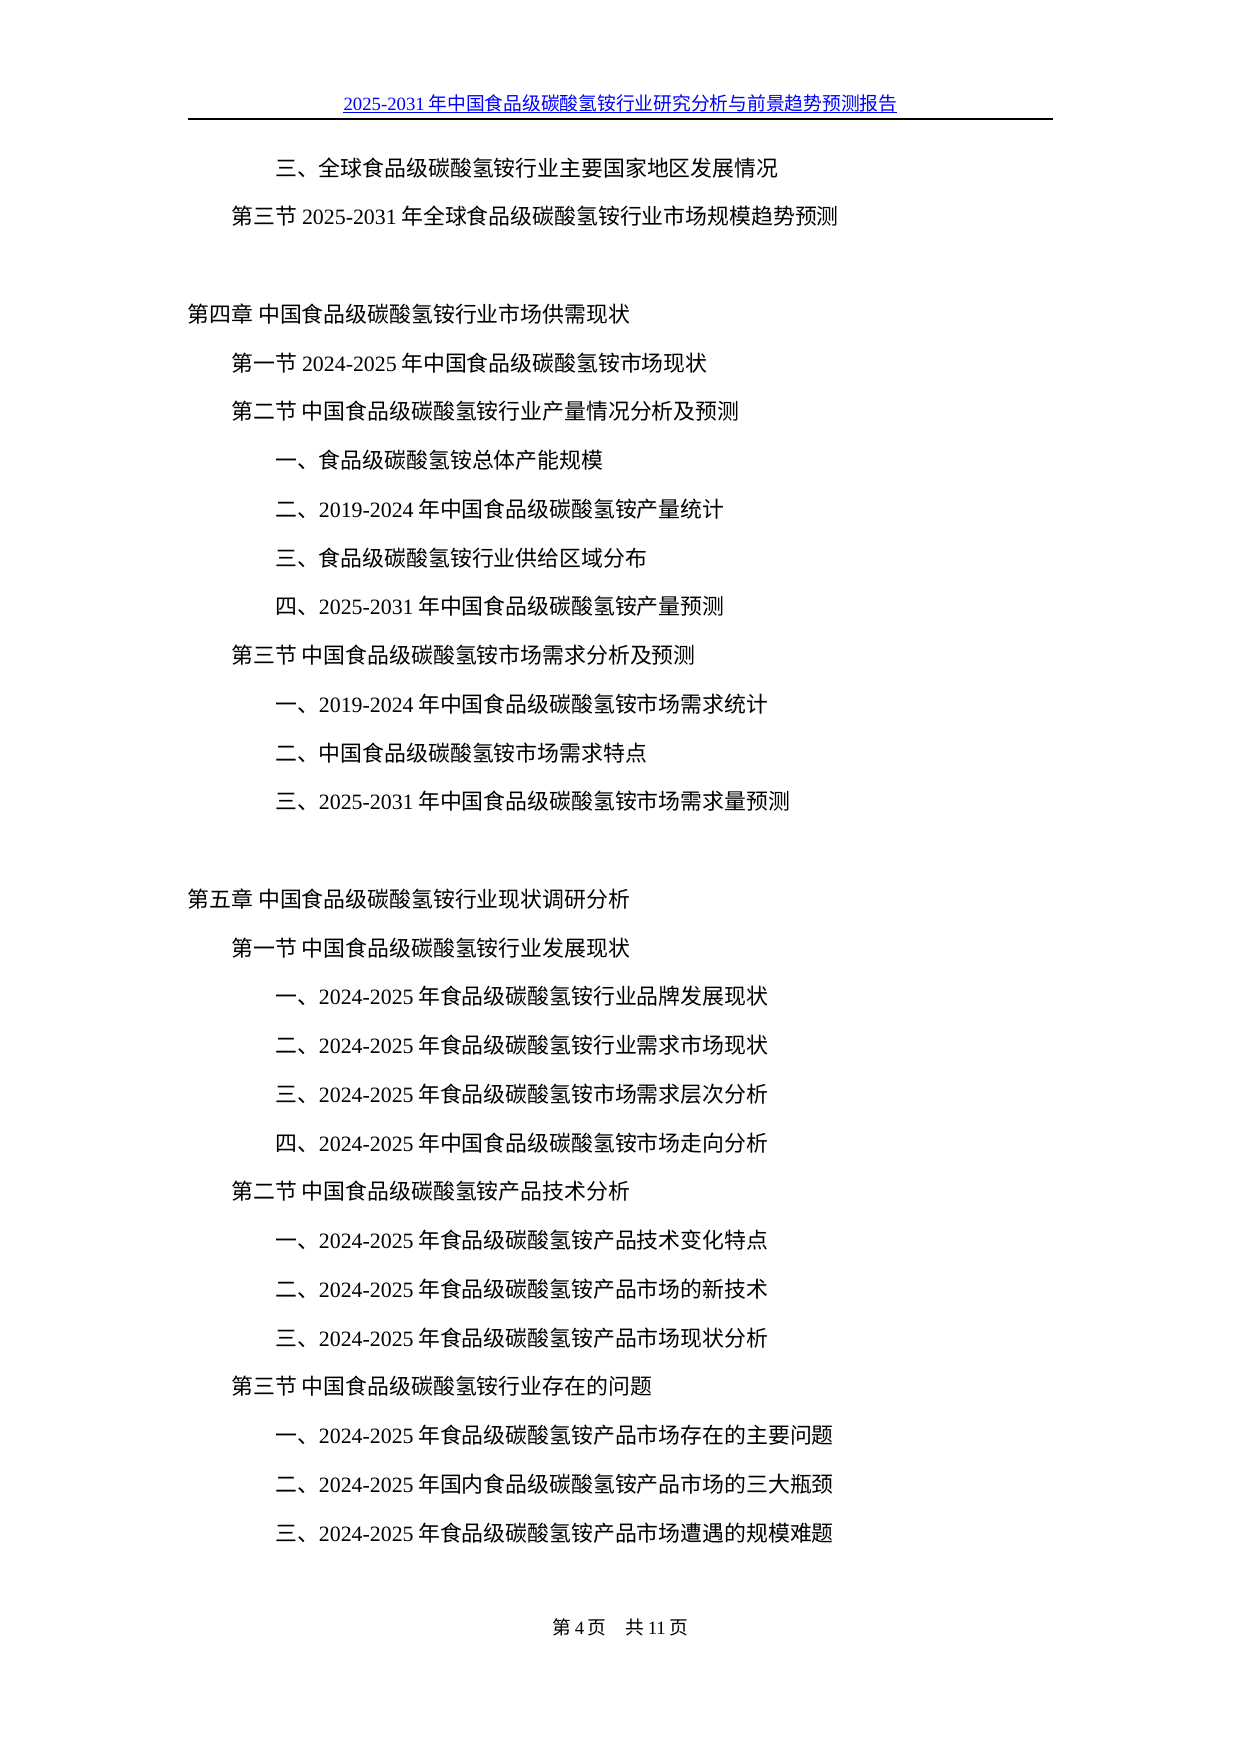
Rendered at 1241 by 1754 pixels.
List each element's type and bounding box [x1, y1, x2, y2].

text [187, 150, 1053, 1548]
